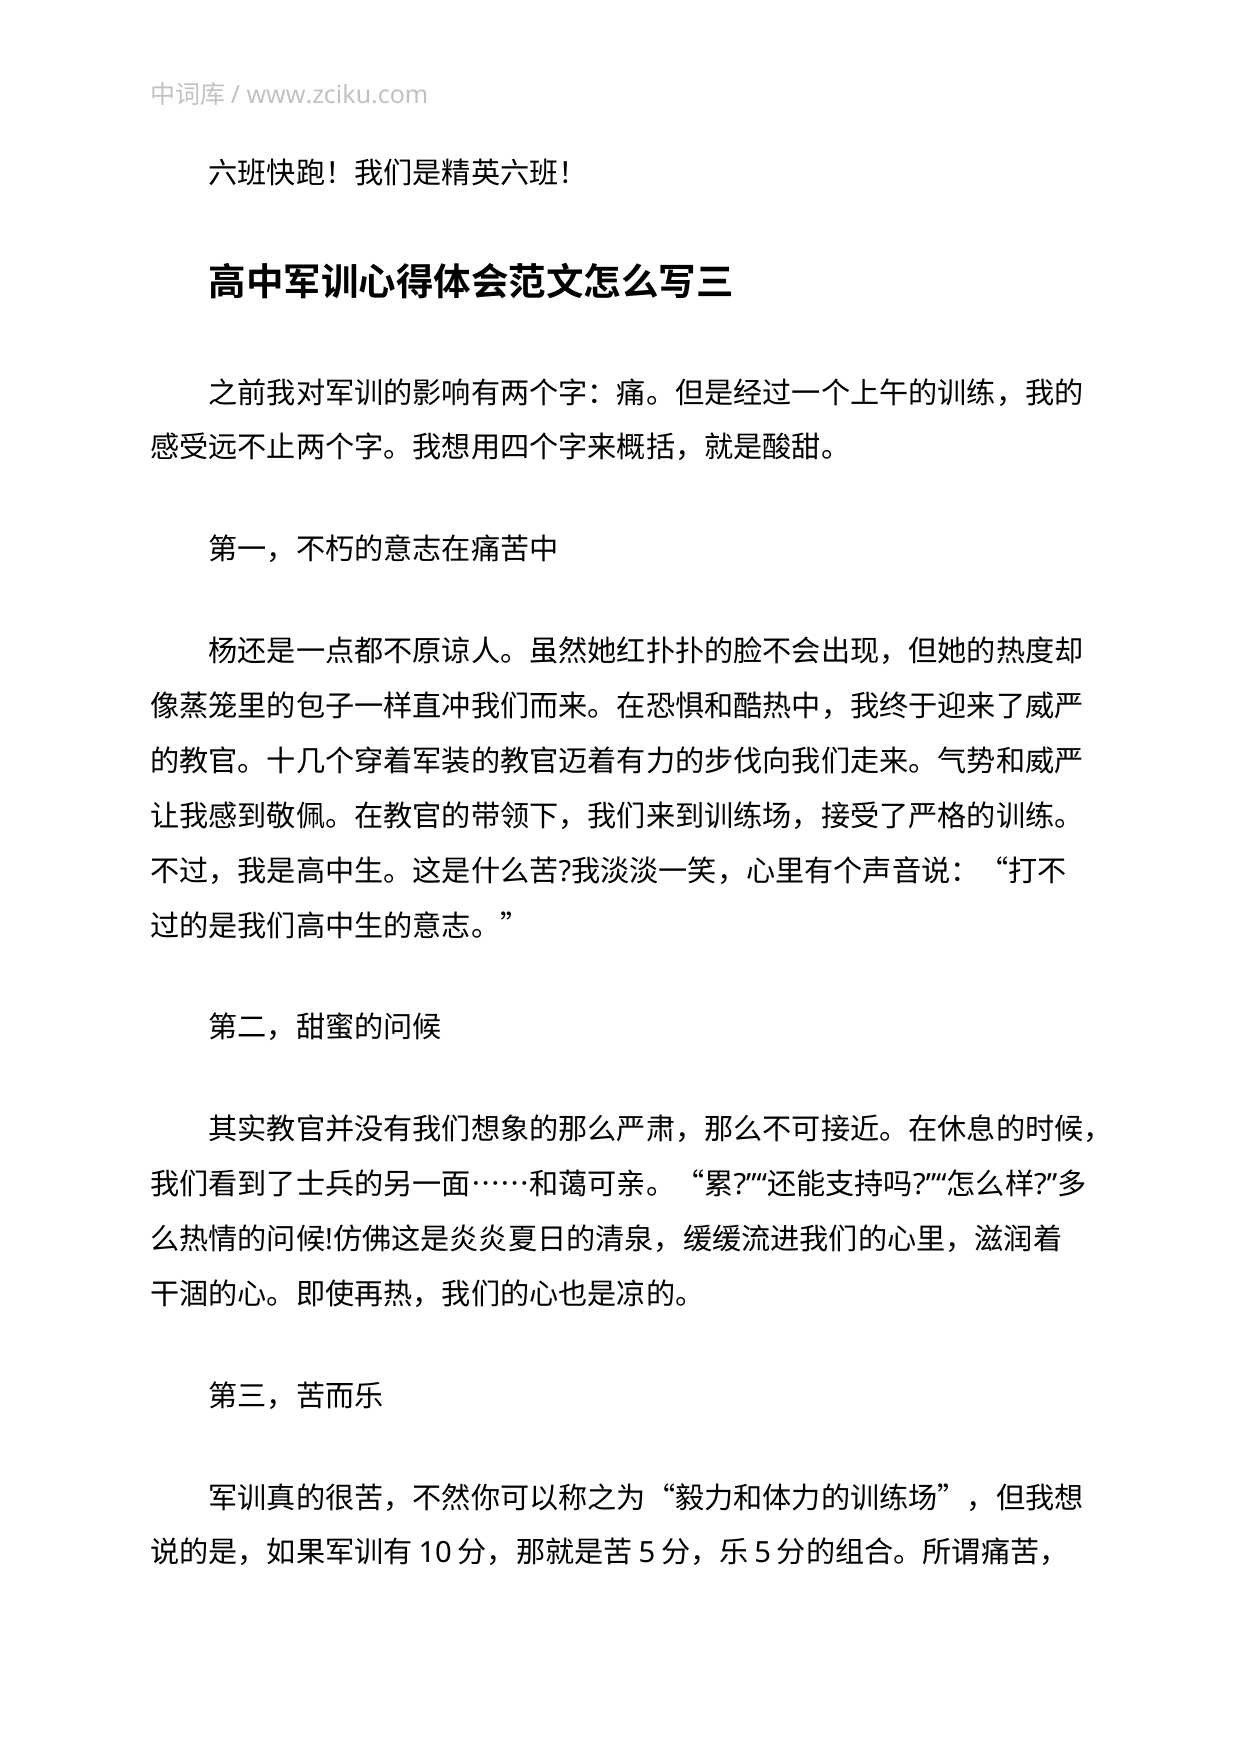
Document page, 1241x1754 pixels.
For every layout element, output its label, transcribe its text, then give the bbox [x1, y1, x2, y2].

text 杨还是一点都不原谅人。虽然她红扑扑的脸不会出现，但她的热度却像蒸笼里的包子一样直冲我们而来。在恐惧和酷热中，我终于迎来了威严的教官。十几个穿着军装的教官迈着有力的步伐向我们走来。气势和威严让我感到敬佩。在教官的带领下，我们来到训练场，接受了严格的训练。不过，我是高中生。这是什么苦?我淡淡一笑，心里有个声音说：“打不过的是我们高中生的意志。” [150, 628, 1090, 944]
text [150, 1474, 1090, 1571]
text 之前我对军训的影响有两个字：痛。但是经过一个上午的训练，我的感受远不止两个字。我想用四个字来概括，就是酸甜。 [150, 369, 1090, 466]
text 其实教官并没有我们想象的那么严肃，那么不可接近。在休息的时候，我们看到了士兵的另一面……和蔼可亲。“累?”“还能支持吗?”“怎么样?”多么热情的问候!仿佛这是炎炎夏日的清泉，缓缓流进我们的心里，滋润着干涸的心。即使再热，我们的心也是凉的。 [150, 1106, 1090, 1313]
text 第二，甜蜜的问候 [150, 1004, 1090, 1046]
text 第三，苦而乐 [150, 1372, 1090, 1415]
text 第一，不朽的意志在痛苦中 [150, 526, 1090, 568]
text 六班快跑！我们是精英六班！ [150, 150, 1090, 192]
text 高中军训心得体会范文怎么写三 [150, 252, 1090, 306]
